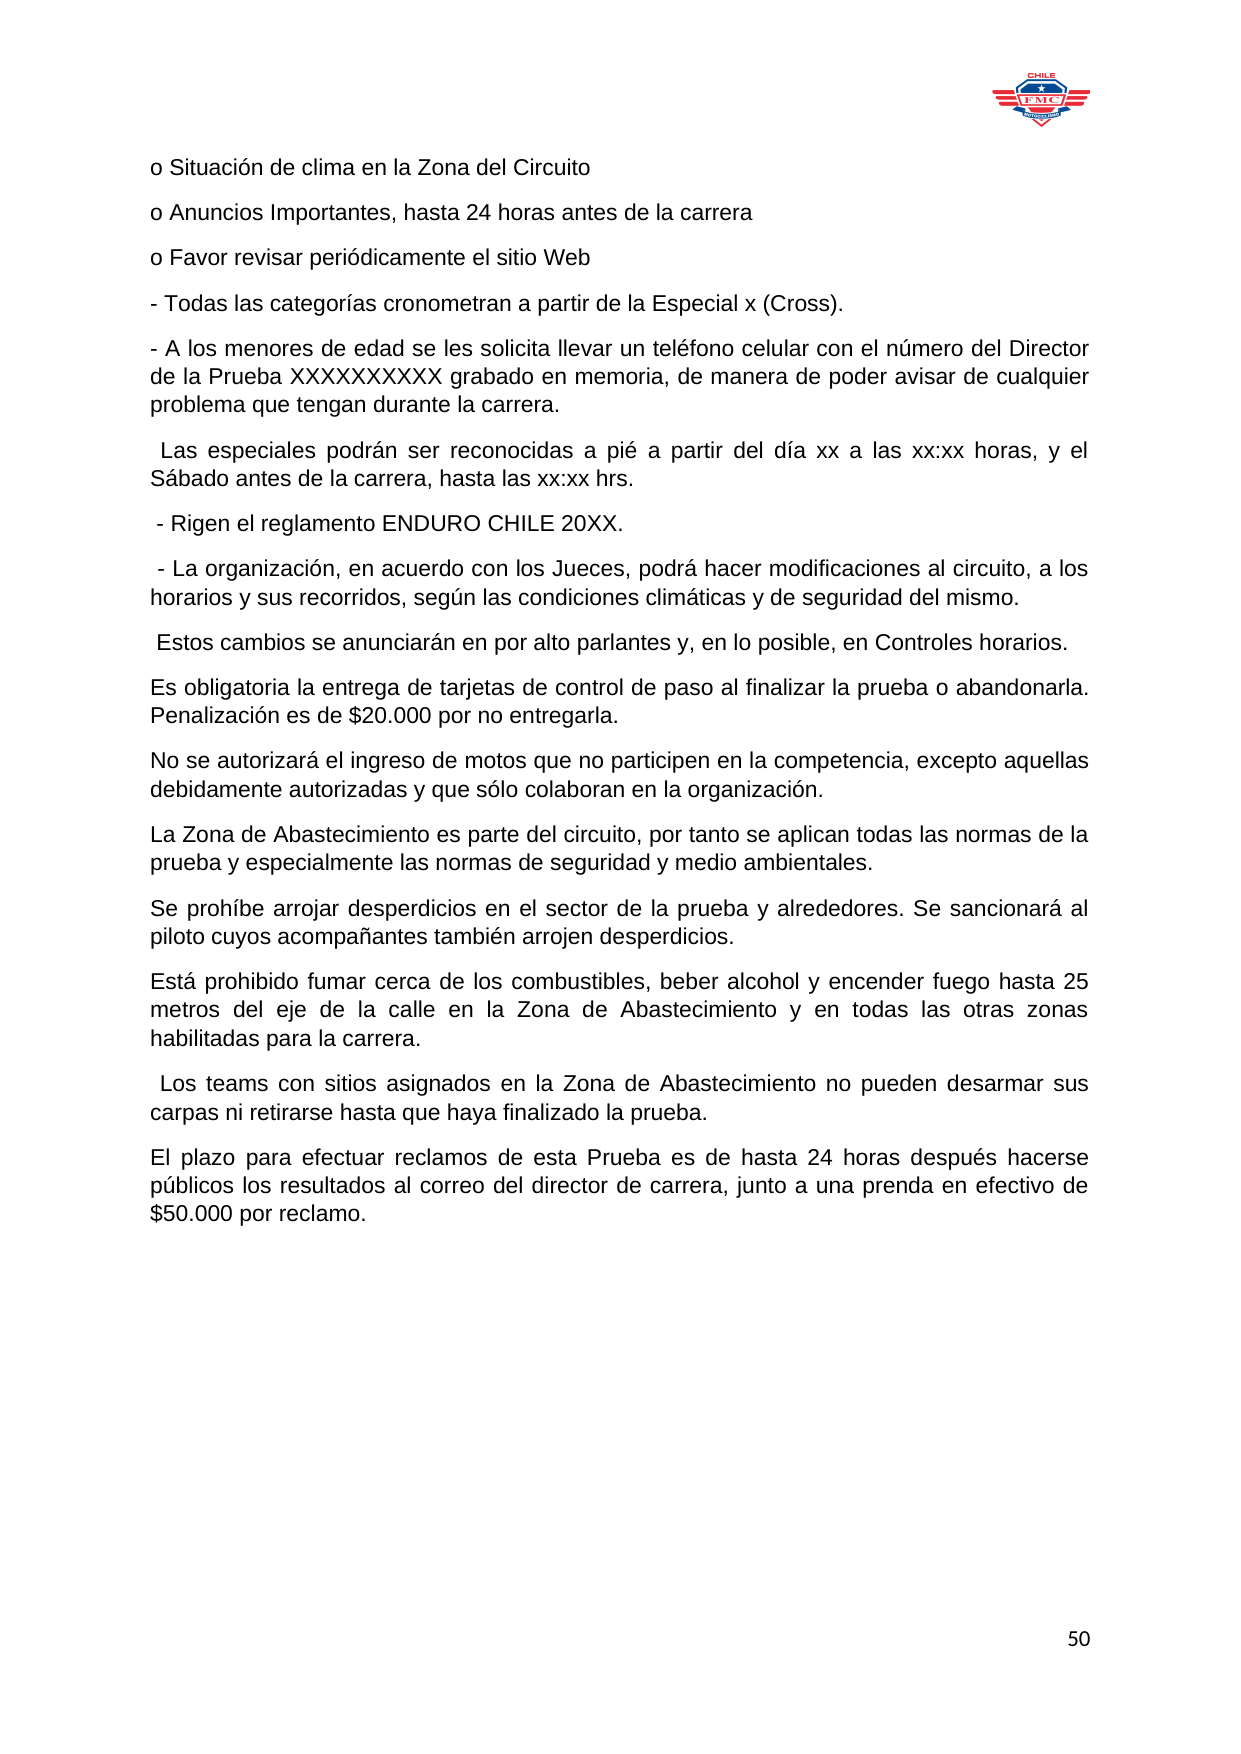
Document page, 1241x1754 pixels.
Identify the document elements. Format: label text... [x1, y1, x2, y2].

text o Favor revisar periódicamente el sitio Web [150, 244, 1090, 271]
text Está prohibido fumar cerca de los combustibles, beber alcohol y encender fuego hasta 25 metros del eje de la calle en la Zona de Abastecimiento y en todas las otras zonas habilitadas para la carrera. [150, 968, 1090, 1051]
text Los teams con sitios asignados en la Zona de Abastecimiento no pueden desarmar sus carpas ni retirarse hasta que haya finalizado la prueba. [150, 1070, 1090, 1125]
text Se prohíbe arrojar desperdicios en el sector de la prueba y alrededores. Se sancionará al piloto cuyos acompañantes también arrojen desperdicios. [150, 894, 1090, 949]
text o Anuncios Importantes, hasta 24 horas antes de la carrera [150, 199, 1090, 226]
text La Zona de Abastecimiento es parte del circuito, por tanto se aplican todas las normas de la prueba y especialmente las normas de seguridad y medio ambientales. [150, 821, 1090, 876]
text - Todas las categorías cronometran a partir de la Especial x (Cross). [150, 289, 1090, 316]
text - La organización, en acuerdo con los Jueces, podrá hacer modificaciones al circuito, a los horarios y sus recorridos, según las condiciones climáticas y de seguridad del mismo. [150, 555, 1090, 610]
picture [992, 73, 1091, 127]
text El plazo para efectuar reclamos de esta Prueba es de hasta 24 horas después hacerse públicos los resultados al correo del director de carrera, junto a una prenda en efectivo de $50.000 por reclamo. [150, 1143, 1090, 1227]
text - A los menores de edad se les solicita llevar un teléfono celular con el número del Director de la Prueba XXXXXXXXXX grabado en memoria, de manera de poder avisar de cualquier problema que tengan durante la carrera. [150, 334, 1090, 418]
text No se autorizará el ingreso de motos que no participen en la competencia, excepto aquellas debidamente autorizadas y que sólo colaboran en la organización. [150, 747, 1090, 802]
text o Situación de clima en la Zona del Circuito [150, 154, 1090, 181]
text Las especiales podrán ser reconocidas a pié a partir del día xx a las xx:xx horas, y el Sábado antes de la carrera, hasta las xx:xx hrs. [150, 437, 1090, 491]
text Estos cambios se anunciarán en por alto parlantes y, en lo posible, en Controles horarios. [150, 629, 1090, 655]
text Es obligatoria la entrega de tarjetas de control de paso al finalizar la prueba o abandonarla. Penalización es de $20.000 por no entregarla. [150, 674, 1090, 729]
text - Rigen el reglamento ENDURO CHILE 20XX. [150, 510, 1090, 536]
